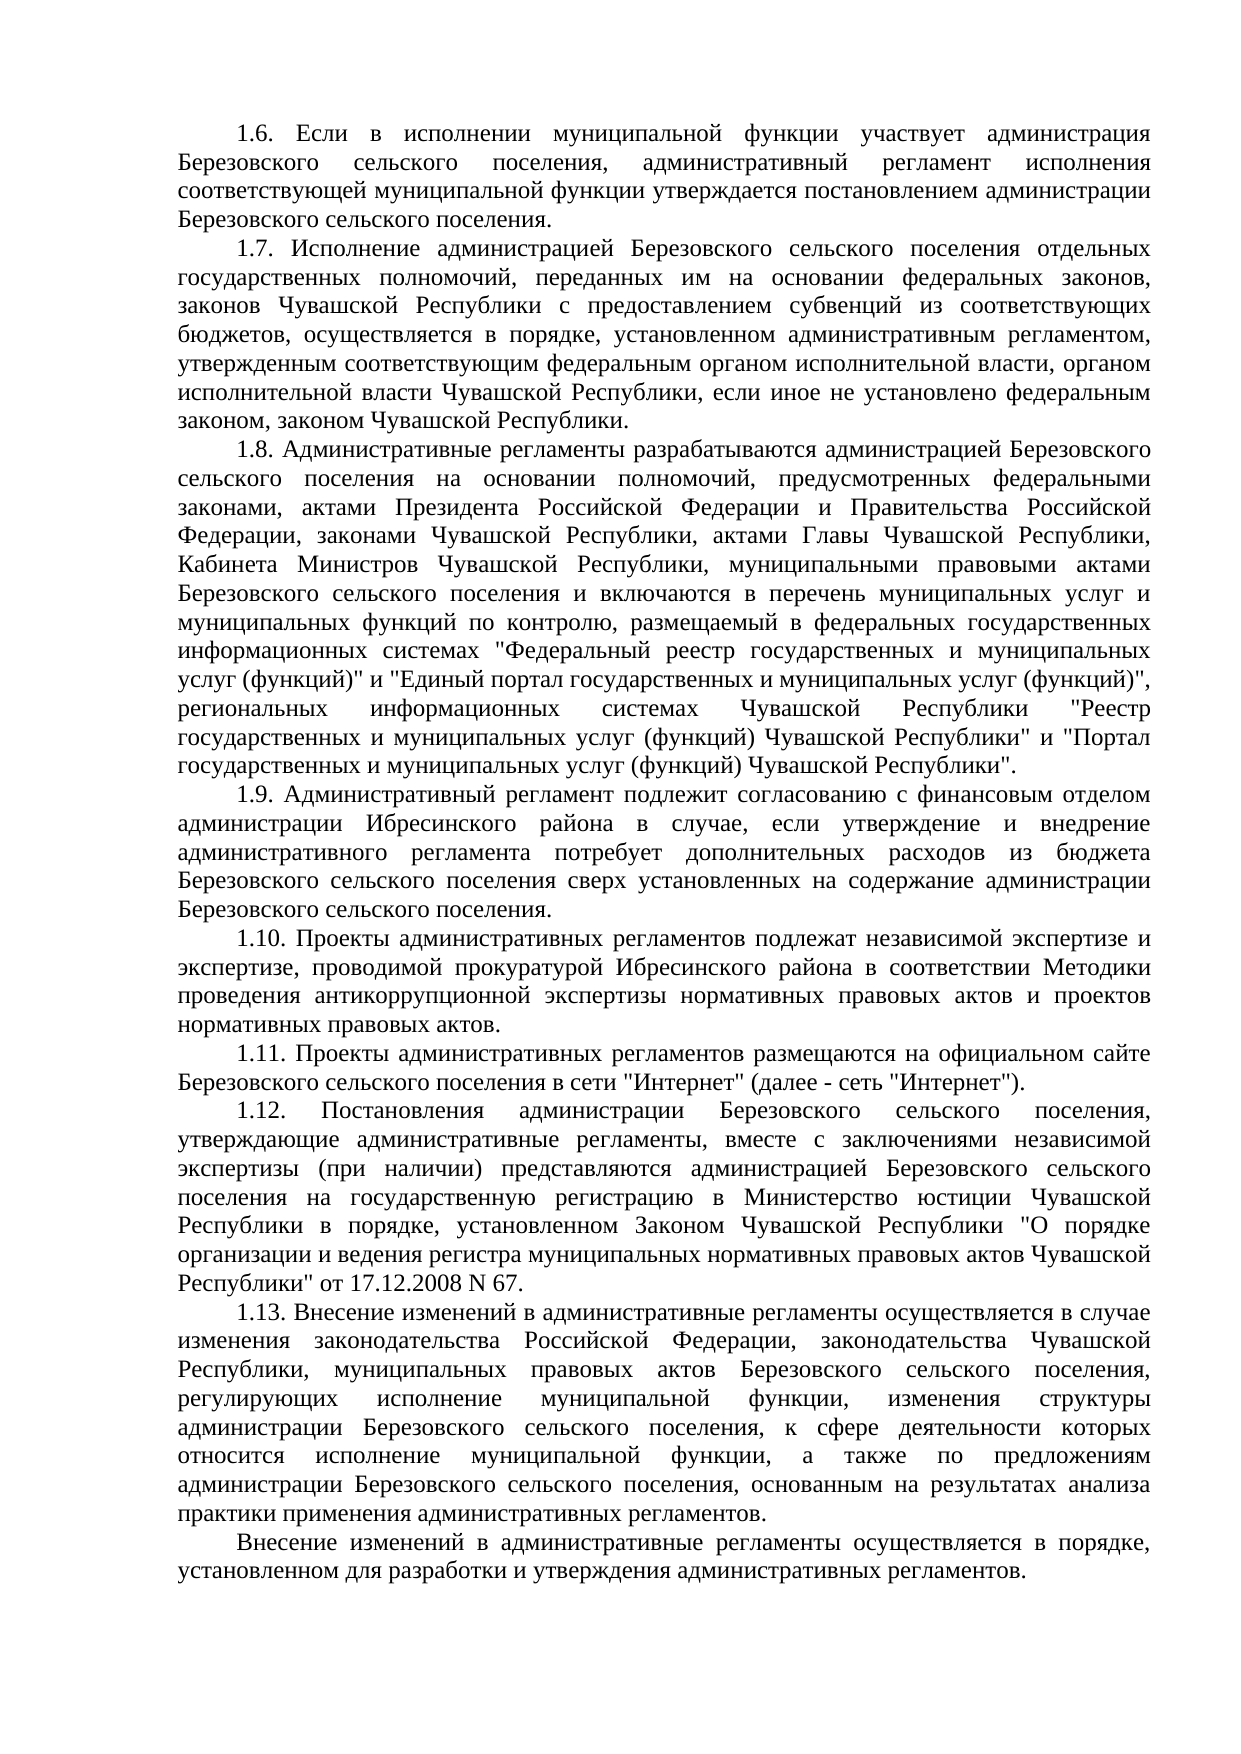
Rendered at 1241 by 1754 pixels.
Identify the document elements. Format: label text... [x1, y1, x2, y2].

text 1.6. Если в исполнении муниципальной функции участвует администрация Березовского сельского поселения, административный регламент исполнения соответствующей муниципальной функции утверждается постановлением администрации Березовского сельского поселения. [177, 118, 1152, 233]
text 1.10. Проекты административных регламентов подлежат независимой экспертизе и экспертизе, проводимой прокуратурой Ибресинского района в соответствии Методики проведения антикоррупционной экспертизы нормативных правовых актов и проектов нормативных правовых актов. [177, 923, 1152, 1038]
text 1.8. Административные регламенты разрабатываются администрацией Березовского сельского поселения на основании полномочий, предусмотренных федеральными законами, актами Президента Российской Федерации и Правительства Российской Федерации, законами Чувашской Республики, актами Главы Чувашской Республики, Кабинета Министров Чувашской Республики, муниципальными правовыми актами Березовского сельского поселения и включаются в перечень муниципальных услуг и муниципальных функций по контролю, размещаемый в федеральных государственных информационных системах "Федеральный реестр государственных и муниципальных услуг (функций)" и "Единый портал государственных и муниципальных услуг (функций)", региональных информационных системах Чувашской Республики "Реестр государственных и муниципальных услуг (функций) Чувашской Республики" и "Портал государственных и муниципальных услуг (функций) Чувашской Республики". [177, 434, 1152, 779]
text 1.7. Исполнение администрацией Березовского сельского поселения отдельных государственных полномочий, переданных им на основании федеральных законов, законов Чувашской Республики с предоставлением субвенций из соответствующих бюджетов, осуществляется в порядке, установленном административным регламентом, утвержденным соответствующим федеральным органом исполнительной власти, органом исполнительной власти Чувашской Республики, если иное не установлено федеральным законом, законом Чувашской Республики. [177, 233, 1152, 434]
text 1.12. Постановления администрации Березовского сельского поселения, утверждающие административные регламенты, вместе с заключениями независимой экспертизы (при наличии) представляются администрацией Березовского сельского поселения на государственную регистрацию в Министерство юстиции Чувашской Республики в порядке, установленном Законом Чувашской Республики "О порядке организации и ведения регистра муниципальных нормативных правовых актов Чувашской Республики" от 17.12.2008 N 67. [177, 1096, 1152, 1297]
text 1.13. Внесение изменений в административные регламенты осуществляется в случае изменения законодательства Российской Федерации, законодательства Чувашской Республики, муниципальных правовых актов Березовского сельского поселения, регулирующих исполнение муниципальной функции, изменения структуры администрации Березовского сельского поселения, к сфере деятельности которых относится исполнение муниципальной функции, а также по предложениям администрации Березовского сельского поселения, основанным на результатах анализа практики применения административных регламентов. [177, 1297, 1152, 1527]
text 1.9. Административный регламент подлежит согласованию с финансовым отделом администрации Ибресинского района в случае, если утверждение и внедрение административного регламента потребует дополнительных расходов из бюджета Березовского сельского поселения сверх установленных на содержание администрации Березовского сельского поселения. [177, 779, 1152, 923]
text Внесение изменений в административные регламенты осуществляется в порядке, установленном для разработки и утверждения административных регламентов. [177, 1527, 1152, 1584]
text 1.11. Проекты административных регламентов размещаются на официальном сайте Березовского сельского поселения в сети "Интернет" (далее - сеть "Интернет"). [177, 1038, 1152, 1096]
